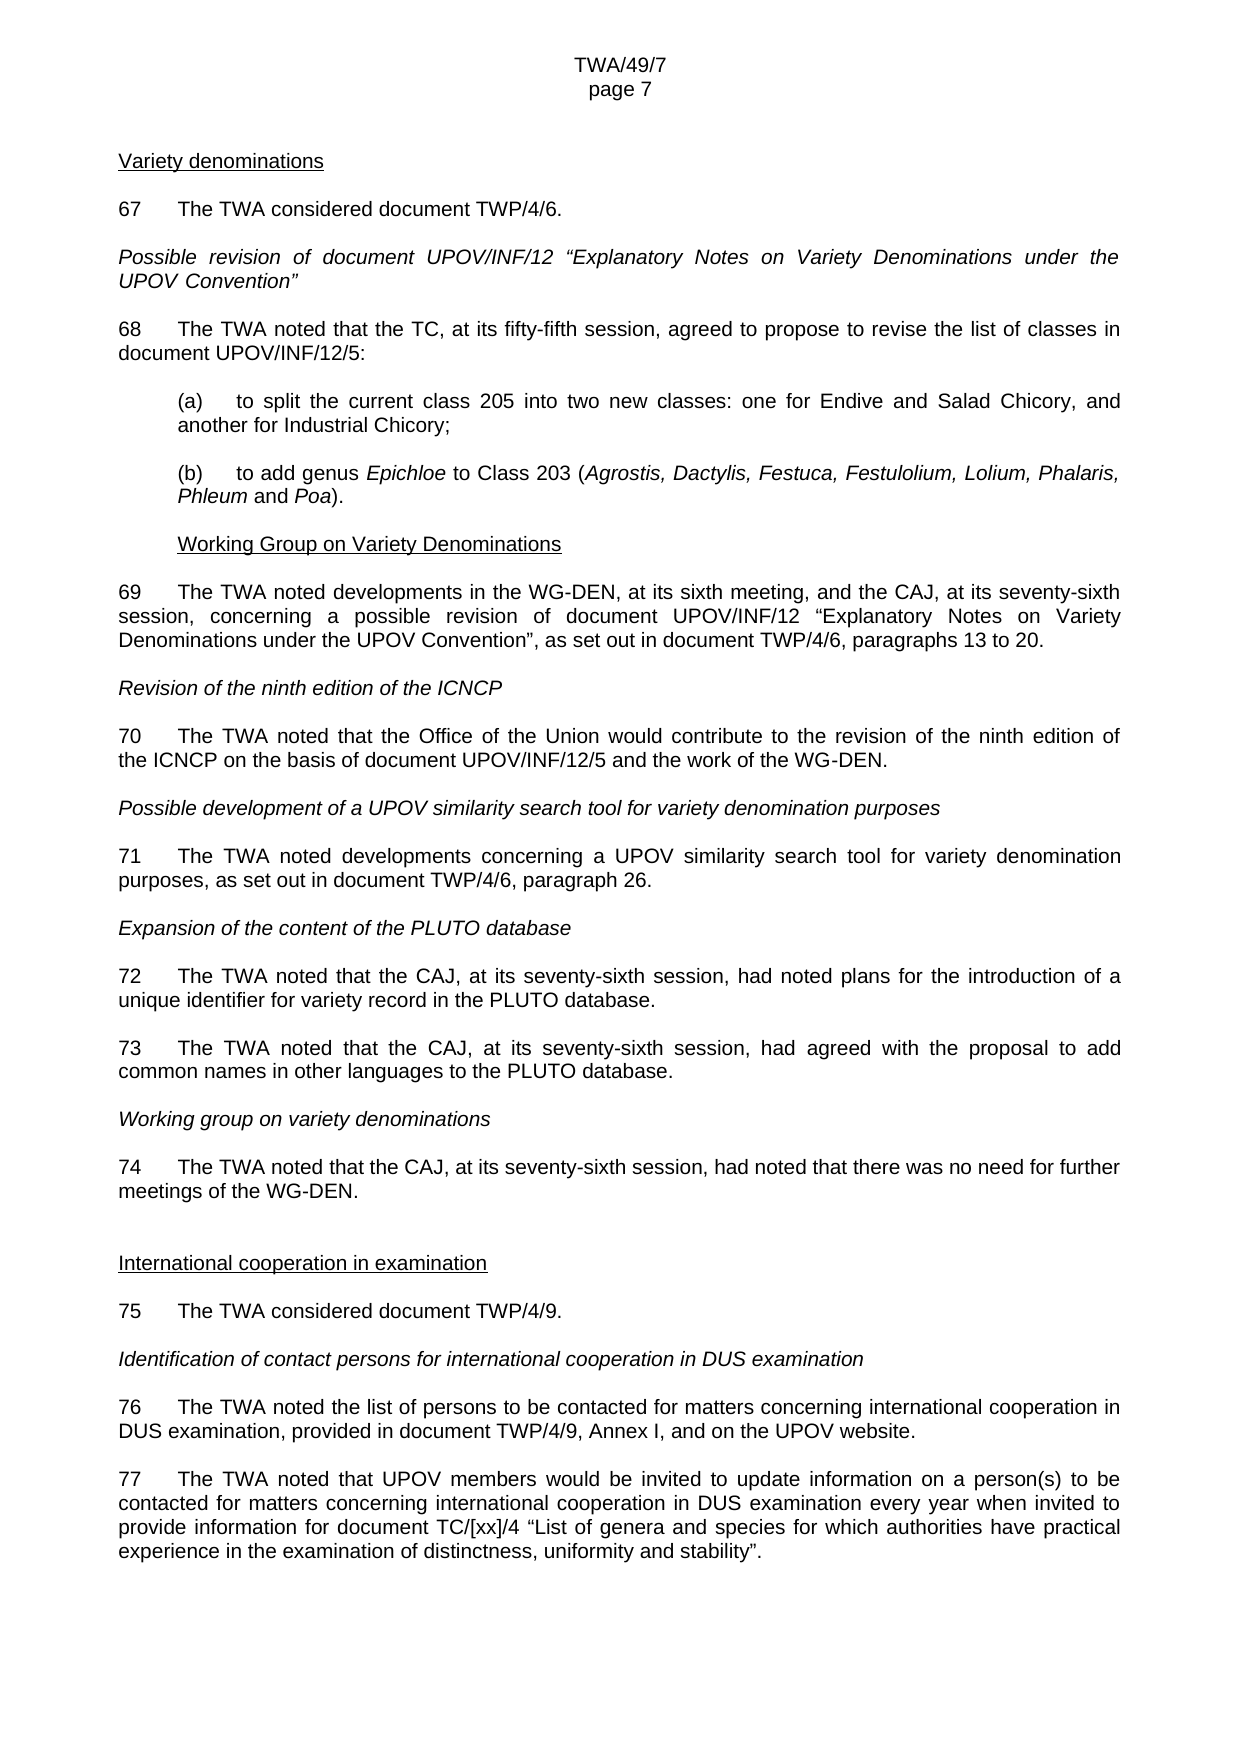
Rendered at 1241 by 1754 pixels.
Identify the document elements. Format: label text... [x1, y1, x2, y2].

text The TWA noted developments in the WG-DEN, at its sixth meeting, and the CAJ, at its seventy-sixth session, concerning a possible revision of document UPOV/INF/12 “Explanatory Notes on Variety Denominations under the UPOV Convention”, as set out in document TWP/4/6, paragraphs 13 to 20. [118, 580, 1122, 652]
subtitle Possible development of a UPOV similarity search tool for variety denomination purposes [118, 796, 1122, 820]
text The TWA considered document TWP/4/6. [118, 197, 1122, 221]
subtitle Variety denominations [118, 149, 1122, 173]
text The TWA noted that the CAJ, at its seventy-sixth session, had noted that there was no need for further meetings of the WG-DEN. [118, 1155, 1122, 1203]
subtitle Possible revision of document UPOV/INF/12 “Explanatory Notes on Variety Denominations under the UPOV Convention” [118, 245, 1122, 293]
text The TWA noted that the Office of the Union would contribute to the revision of the ninth edition of the ICNCP on the basis of document UPOV/INF/12/5 and the work of the WG-DEN. [118, 724, 1122, 772]
subtitle Expansion of the content of the PLUTO database [118, 916, 1122, 939]
text The TWA noted that the TC, at its fifty-fifth session, agreed to propose to revise the list of classes in document UPOV/INF/12/5: [118, 317, 1122, 364]
text The TWA noted developments concerning a UPOV similarity search tool for variety denomination purposes, as set out in document TWP/4/6, paragraph 26. [118, 844, 1122, 892]
subtitle Working group on variety denominations [118, 1107, 1122, 1131]
subtitle International cooperation in examination [118, 1251, 1122, 1275]
text The TWA noted that the CAJ, at its seventy-sixth session, had noted plans for the introduction of a unique identifier for variety record in the PLUTO database. [118, 963, 1122, 1011]
text The TWA noted the list of persons to be contacted for matters concerning international cooperation in DUS examination, provided in document TWP/4/9, Annex I, and on the UPOV website. [118, 1395, 1122, 1443]
text (a) to split the current class 205 into two new classes: one for Endive and Salad Chicory, and another for Industrial Chicory; [177, 388, 1122, 436]
text (b) to add genus Epichloe to Class 203 (Agrostis, Dactylis, Festuca, Festulolium, Lolium, Phalaris, Phleum and Poa). [177, 460, 1122, 508]
text The TWA noted that the CAJ, at its seventy-sixth session, had agreed with the proposal to add common names in other languages to the PLUTO database. [118, 1035, 1122, 1083]
subtitle Working Group on Variety Denominations [177, 532, 1122, 556]
text The TWA considered document TWP/4/9. [118, 1299, 1122, 1323]
subtitle Revision of the ninth edition of the ICNCP [118, 676, 1122, 700]
text The TWA noted that UPOV members would be invited to update information on a person(s) to be contacted for matters concerning international cooperation in DUS examination every year when invited to provide information for document TC/[xx]/4 “List of genera and species for which authorities have practical experience in the examination of distinctness, uniformity and stability”. [118, 1467, 1122, 1562]
subtitle Identification of contact persons for international cooperation in DUS examination [118, 1347, 1122, 1371]
